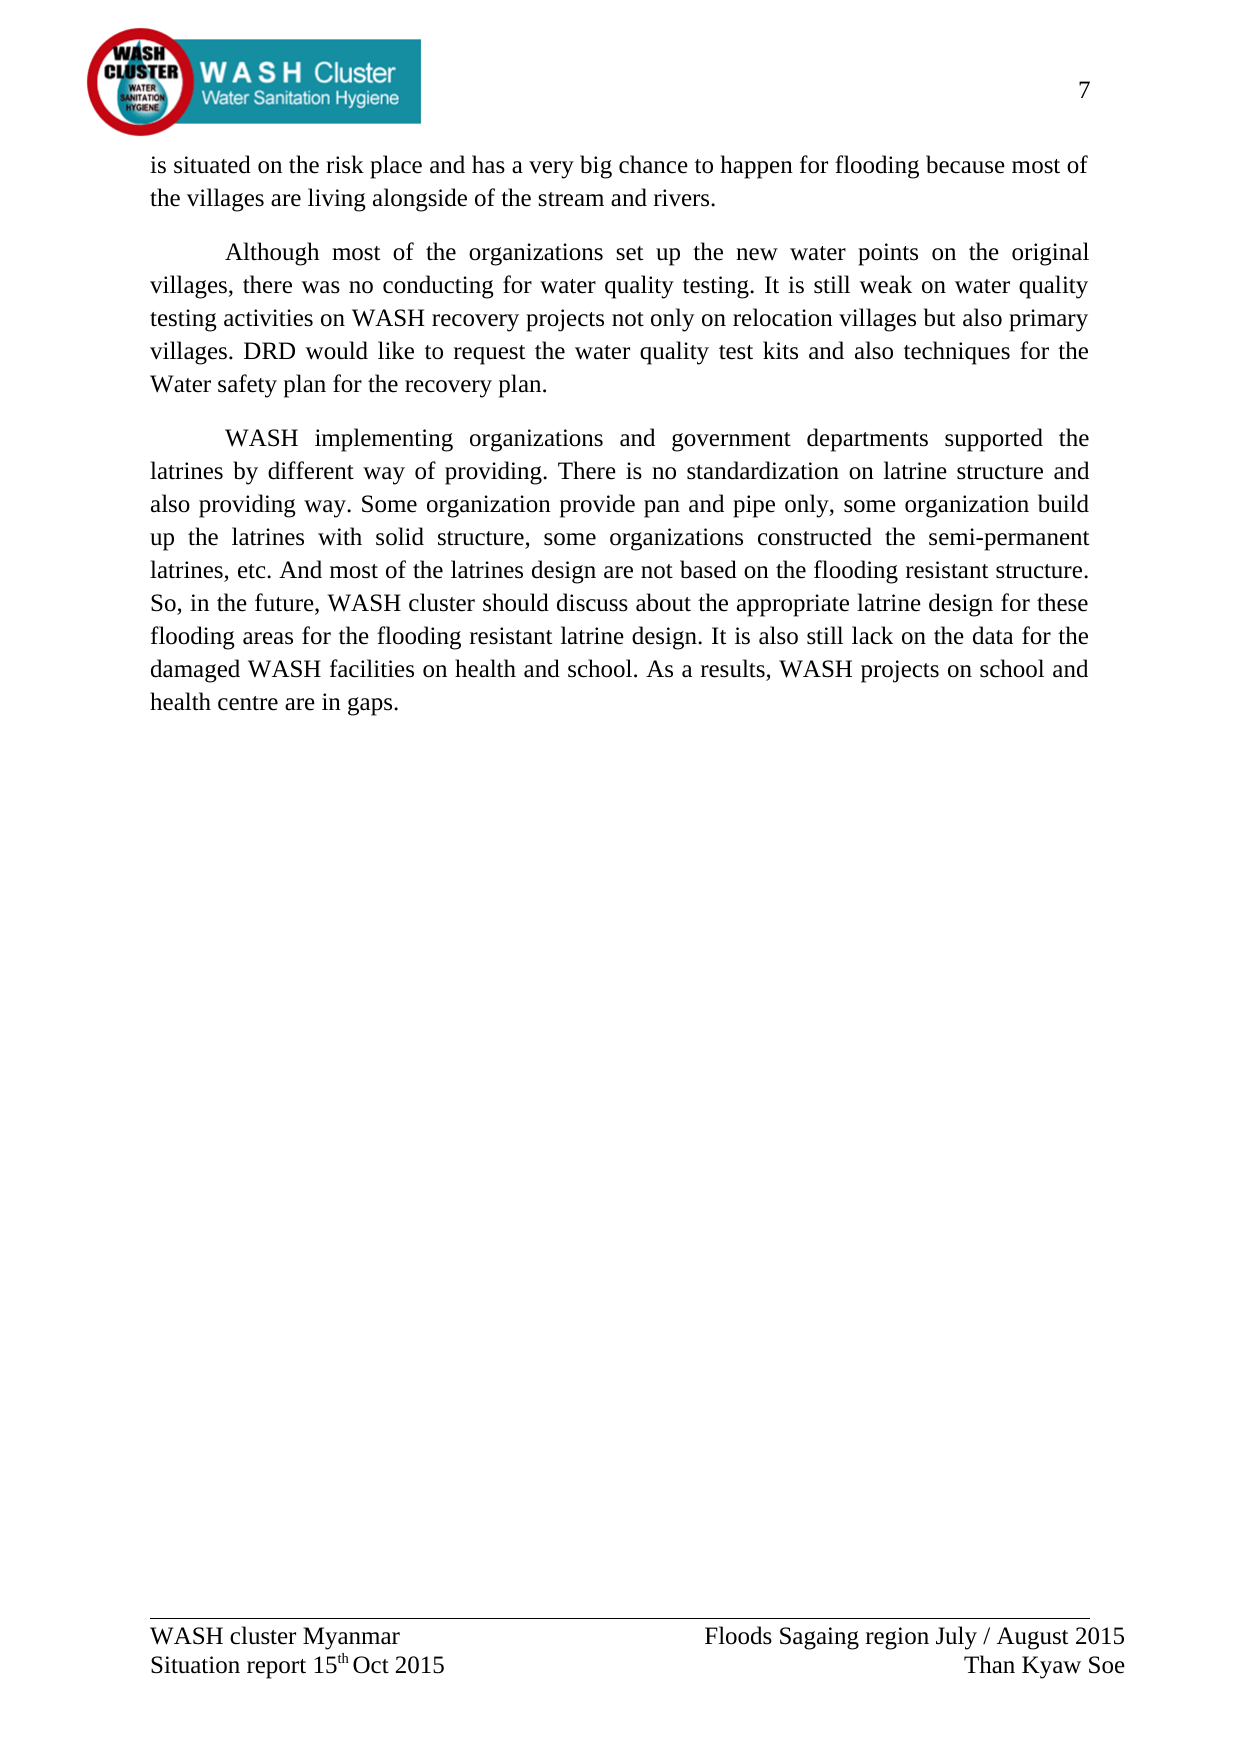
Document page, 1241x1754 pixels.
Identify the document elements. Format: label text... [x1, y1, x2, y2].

picture [86, 26, 422, 138]
text Although most of the organizations set up the new water points on the original villages, there was no conducting for water quality testing. It is still weak on water quality testing activities on WASH recovery projects not only on relocation villages but also primary villages. DRD would like to request the water quality test kits and also techniques for the Water safety plan for the recovery plan. [150, 237, 1090, 398]
text WASH implementing organizations and government departments supported the latrines by different way of providing. There is no standardization on latrine structure and also providing way. Some organization provide pan and pipe only, some organization build up the latrines with solid structure, some organizations constructed the semi-permanent latrines, etc. And most of the latrines design are not based on the flooding resistant structure. So, in the future, WASH cluster should discuss about the appropriate latrine design for these flooding areas for the flooding resistant latrine design. It is also still lack on the data for the damaged WASH facilities on health and school. As a results, WASH projects on school and health centre are in gaps. [150, 423, 1090, 716]
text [150, 150, 1090, 212]
